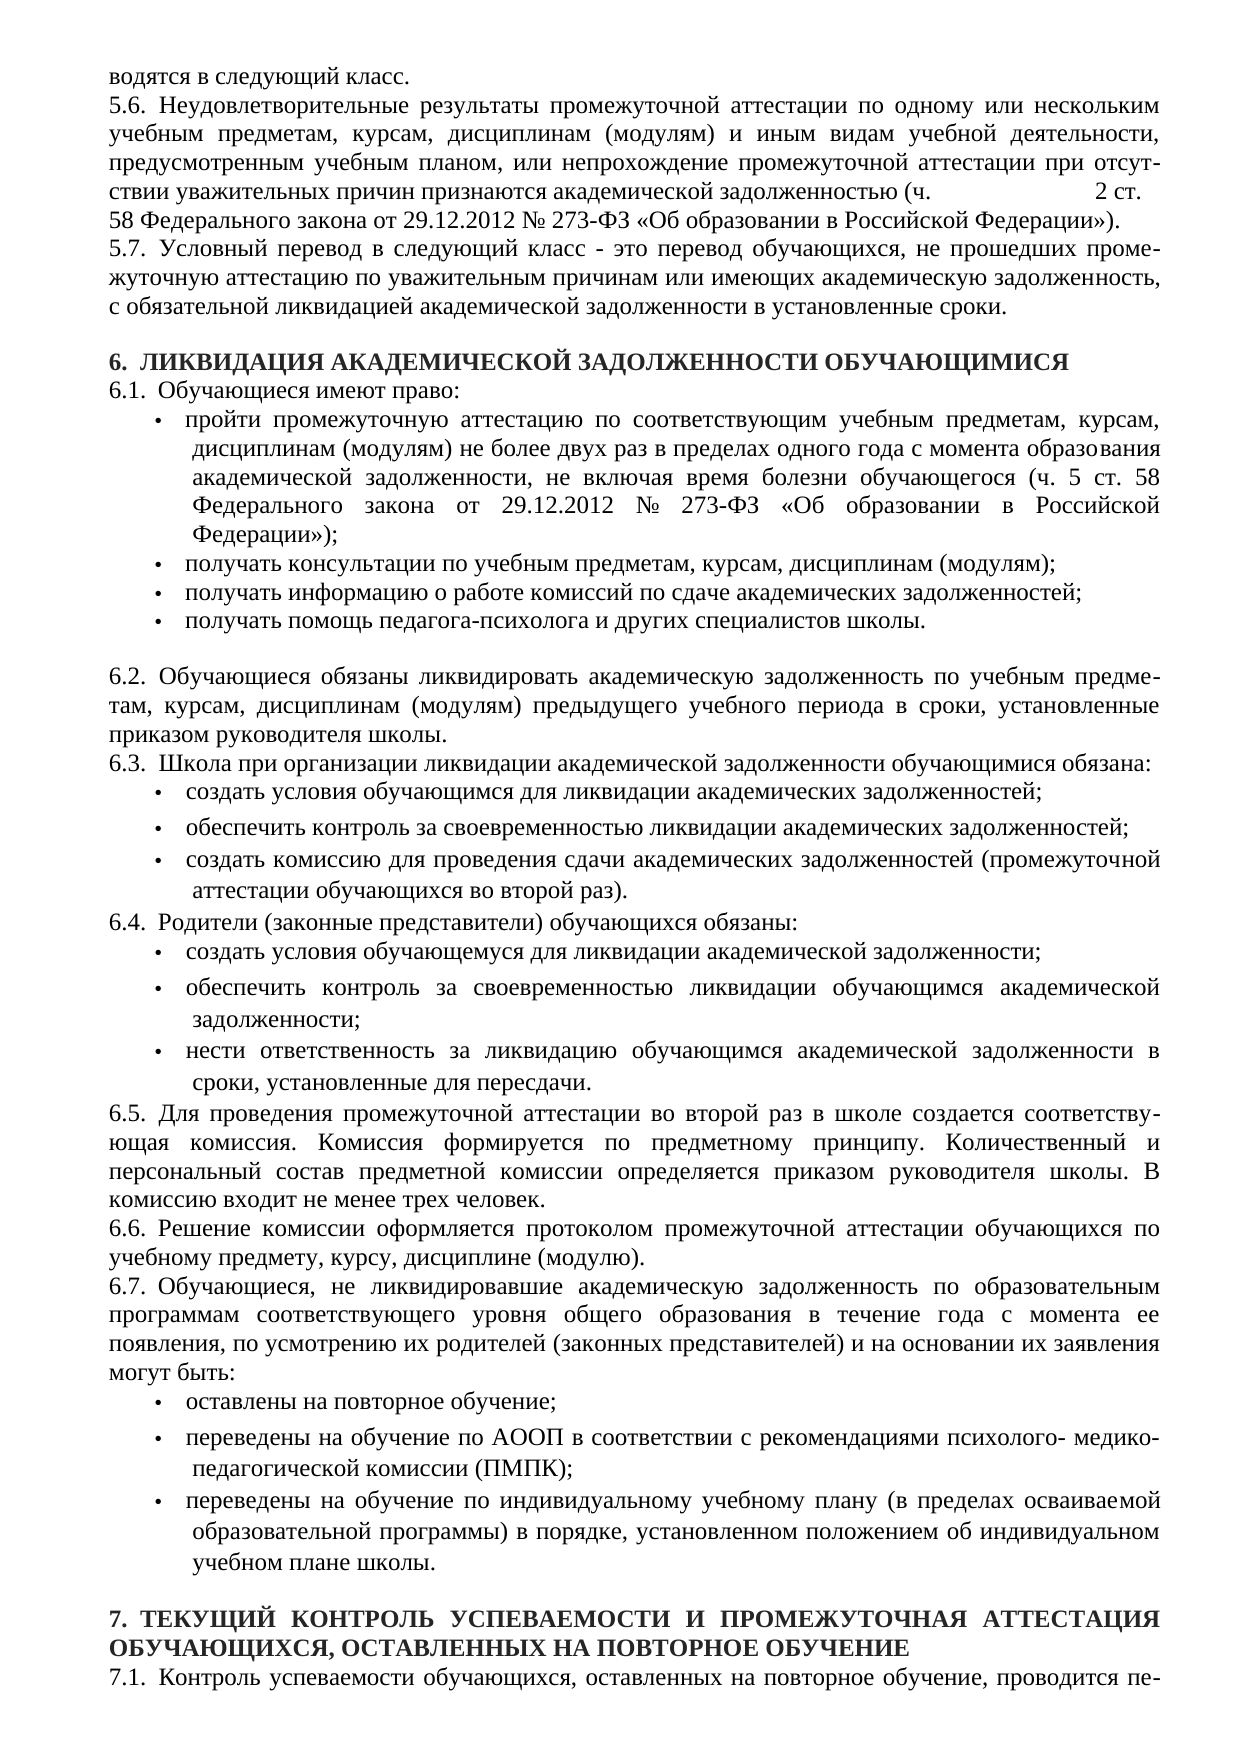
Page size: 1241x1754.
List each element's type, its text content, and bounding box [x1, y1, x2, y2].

list создать условия обучающимся для ликвидации академических задолженностей; [109, 776, 1161, 805]
list Обучающиеся имеют право: [109, 376, 1161, 404]
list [109, 61, 1161, 90]
list Обучающиеся обязаны ликвидировать академическую задолженность по учебным предметам, курсам, дисциплинам (модулям) предыдущего учебного периода в сроки, установленные приказом руководителя школы. [109, 661, 1161, 748]
list переведены на обучение по АООП в соответствии с рекомендациями психолого- медико-педагогической комиссии (ПМПК); [154, 1422, 1161, 1482]
list пройти промежуточную аттестацию по соответствующим учебным предметам, курсам, дисциплинам (модулям) не более двух раз в пределах одного года с момента образования академической задолженности, не включая время болезни обучающегося (ч. 5 ст. 58 Федерального закона от 29.12.2012 № 273-ФЗ «Об образовании в Российской Федерации»); [154, 404, 1161, 548]
list Неудовлетворительные результаты промежуточной аттестации по одному или нескольким учебным предметам, курсам, дисциплинам (модулям) и иным видам учебной деятельности, предусмотренным учебным планом, или непрохождение промежуточной аттестации при отсутствии уважительных причин признаются академической задолженностью (ч. 2 ст. [109, 90, 1161, 205]
list получать консультации по учебным предметам, курсам, дисциплинам (модулям); [109, 548, 1161, 577]
list Для проведения промежуточной аттестации во второй раз в школе создается соответствующая комиссия. Комиссия формируется по предметному принципу. Количественный и персональный состав предметной комиссии определяется приказом руководителя школы. В комиссию входит не менее трех человек. [109, 1098, 1161, 1213]
list создать условия обучающемуся для ликвидации академической задолженности; [109, 936, 1161, 965]
text 58 Федерального закона от 29.12.2012 № 273-ФЗ «Об образовании в Российской Федерации»). [109, 205, 1161, 233]
list получать помощь педагога-психолога и других специалистов школы. [109, 606, 1161, 634]
subtitle ЛИКВИДАЦИЯ АКАДЕМИЧЕСКОЙ ЗАДОЛЖЕННОСТИ ОБУЧАЮЩИМИСЯ [109, 347, 1161, 376]
list переведены на обучение по индивидуальному учебному плану (в пределах осваиваемой образовательной программы) в порядке, установленном положением об индивидуальном учебном плане школы. [154, 1485, 1161, 1575]
list Школа при организации ликвидации академической задолженности обучающимися обязана: [109, 748, 1161, 776]
list обеспечить контроль за своевременностью ликвидации академических задолженностей; [154, 812, 1161, 841]
list Родители (законные представители) обучающихся обязаны: [109, 907, 1161, 936]
list Условный перевод в следующий класс - это перевод обучающихся, не прошедших промежуточную аттестацию по уважительным причинам или имеющих академическую задолженность, с обязательной ликвидацией академической задолженности в установленные сроки. [109, 233, 1161, 320]
list Обучающиеся, не ликвидировавшие академическую задолженность по образовательным программам соответствующего уровня общего образования в течение года с момента ее появления, по усмотрению их родителей (законных представителей) и на основании их заявления могут быть: [109, 1271, 1161, 1386]
list обеспечить контроль за своевременностью ликвидации обучающимся академической задолженности; [154, 972, 1161, 1032]
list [109, 1662, 1161, 1691]
list Решение комиссии оформляется протоколом промежуточной аттестации обучающихся по учебному предмету, курсу, дисциплине (модулю). [109, 1213, 1161, 1271]
subtitle ТЕКУЩИЙ КОНТРОЛЬ УСПЕВАЕМОСТИ И ПРОМЕЖУТОЧНАЯ АТТЕСТАЦИЯ ОБУЧАЮЩИХСЯ, ОСТАВЛЕННЫХ НА ПОВТОРНОЕ ОБУЧЕНИЕ [109, 1604, 1161, 1662]
list оставлены на повторное обучение; [109, 1386, 1161, 1414]
list получать информацию о работе комиссий по сдаче академических задолженностей; [109, 577, 1161, 606]
list создать комиссию для проведения сдачи академических задолженностей (промежуточной аттестации обучающихся во второй раз). [154, 844, 1161, 904]
list нести ответственность за ликвидацию обучающимся академической задолженности в сроки, установленные для пересдачи. [154, 1035, 1161, 1096]
